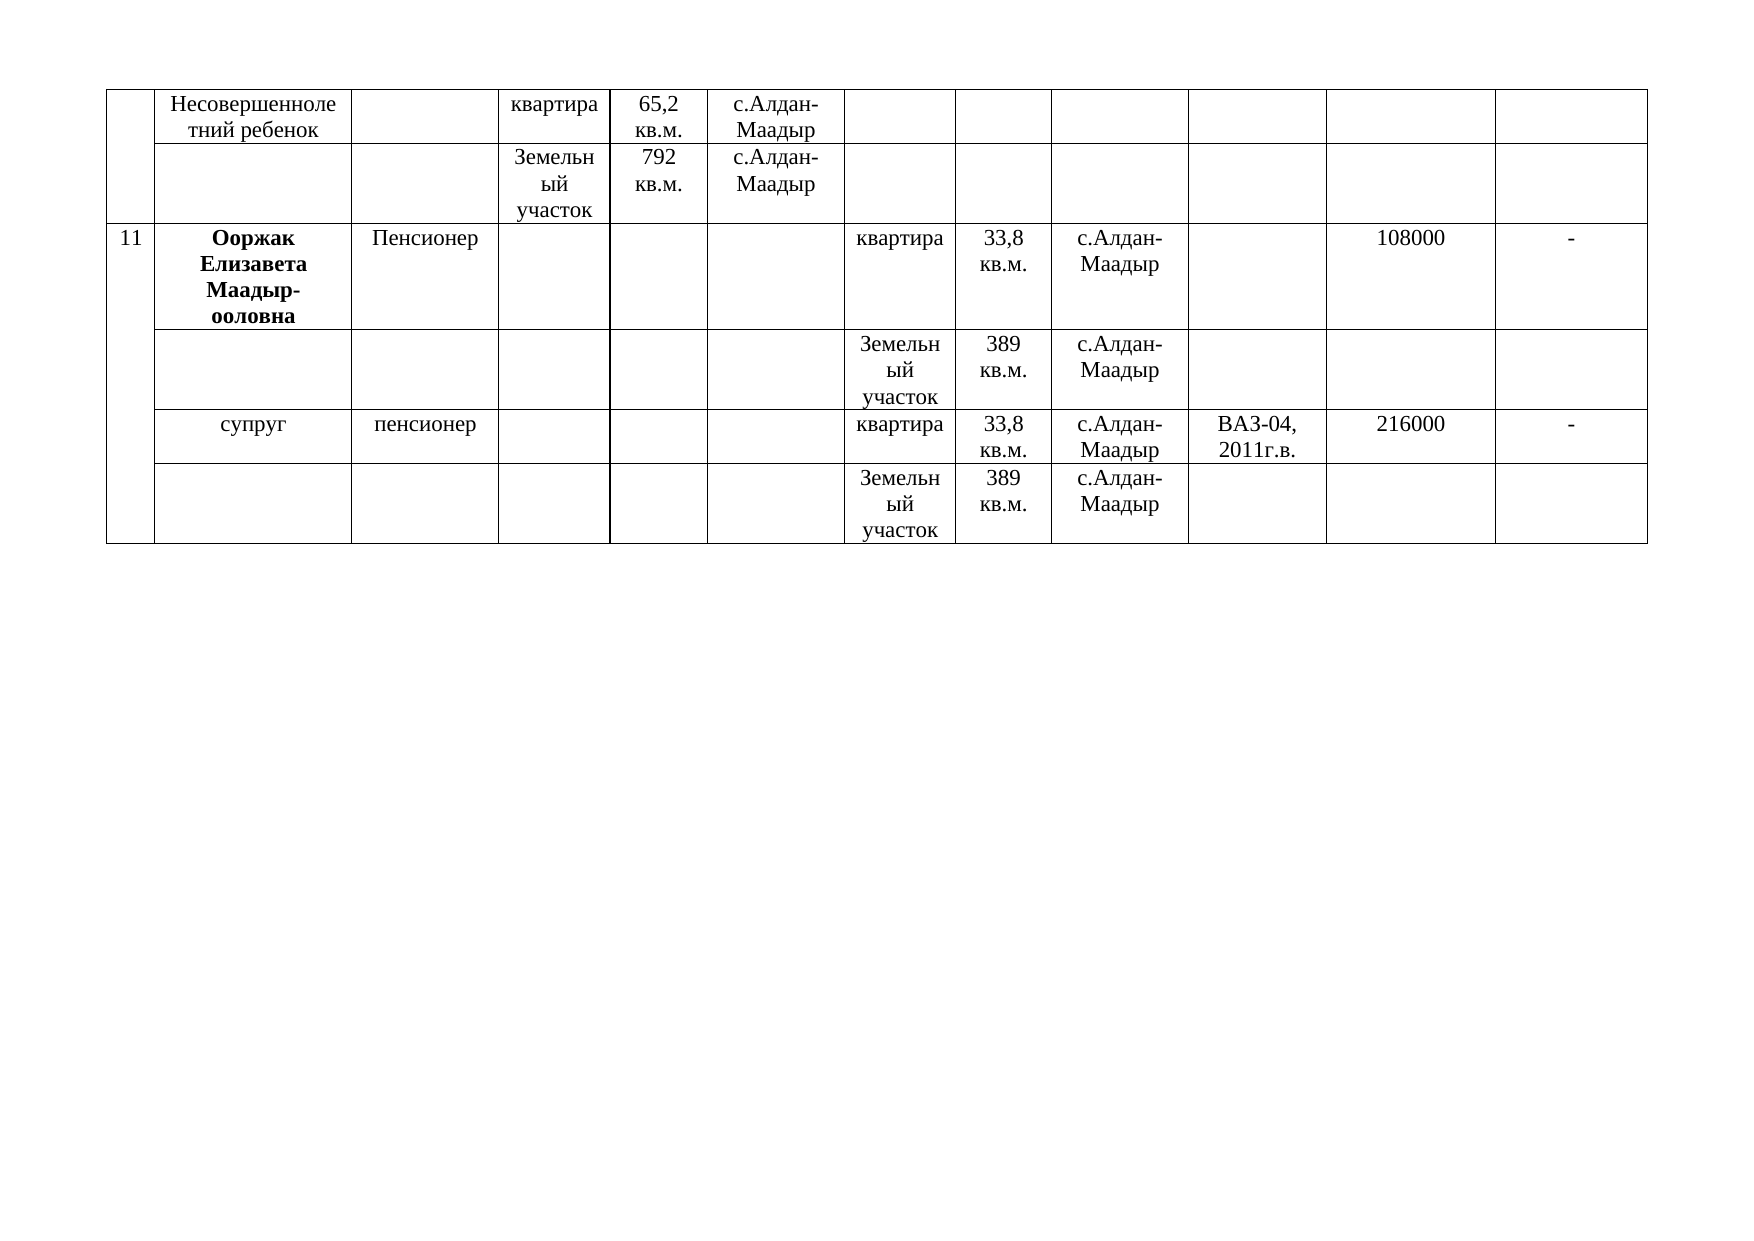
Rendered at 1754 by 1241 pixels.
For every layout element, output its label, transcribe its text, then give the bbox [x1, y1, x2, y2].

table_cell [611, 224, 707, 329]
table_cell ВАЗ-04, 2011г.в. [1189, 410, 1326, 463]
table_cell [845, 144, 955, 222]
table_cell [611, 330, 707, 409]
table_cell Пенсионер [352, 224, 498, 329]
table_cell [352, 144, 498, 222]
table_cell с.Алдан-Маадыр [708, 90, 844, 142]
table_cell 65,2 кв.м. [611, 90, 707, 142]
table_cell 216000 [1327, 410, 1495, 463]
table_cell 108000 [1327, 224, 1495, 329]
table_cell [1496, 90, 1647, 142]
table_cell [499, 464, 609, 543]
table_cell [1496, 144, 1647, 222]
table_cell [1189, 464, 1326, 543]
table_cell [611, 410, 707, 463]
table_cell супруг [155, 410, 351, 463]
table_cell [499, 224, 609, 329]
table_cell [499, 410, 609, 463]
table_cell с.Алдан-Маадыр [708, 144, 844, 222]
table_cell [1189, 90, 1326, 142]
table_cell [1327, 464, 1495, 543]
table_cell [611, 464, 707, 543]
table_cell [352, 330, 498, 409]
table_cell Земельный участок [499, 144, 609, 222]
table_cell [1496, 464, 1647, 543]
table_cell квартира [499, 90, 609, 142]
table_cell [499, 330, 609, 409]
table_cell [1189, 144, 1326, 222]
table_cell - [1496, 410, 1647, 463]
table_cell [155, 144, 351, 222]
table_cell [708, 330, 844, 409]
table_cell пенсионер [352, 410, 498, 463]
table_cell [1327, 90, 1495, 142]
table_cell 389 кв.м. [956, 330, 1051, 409]
table_cell с.Алдан-Маадыр [1052, 464, 1188, 543]
table_cell [845, 90, 955, 142]
table_cell - [1496, 224, 1647, 329]
table_cell 792 кв.м. [611, 144, 707, 222]
table_cell с.Алдан-Маадыр [1052, 410, 1188, 463]
table_cell [1052, 90, 1188, 142]
table_cell Земельный участок [845, 464, 955, 543]
table_cell [155, 464, 351, 543]
table_cell 389 кв.м. [956, 464, 1051, 543]
table_cell 11 [107, 224, 154, 543]
table_cell [708, 224, 844, 329]
table_cell [1189, 330, 1326, 409]
table_cell [956, 144, 1051, 222]
table_cell Несовершеннолетний ребенок [155, 90, 351, 142]
table_cell [956, 90, 1051, 142]
table_cell [1327, 330, 1495, 409]
table_cell [708, 410, 844, 463]
table_cell [708, 464, 844, 543]
table_cell Земельный участок [845, 330, 955, 409]
table_cell [1052, 144, 1188, 222]
table_cell с.Алдан-Маадыр [1052, 224, 1188, 329]
table_cell [155, 330, 351, 409]
table_cell [1496, 330, 1647, 409]
table_cell [352, 90, 498, 142]
table_cell 33,8 кв.м. [956, 224, 1051, 329]
table_cell [1327, 144, 1495, 222]
table_cell квартира [845, 224, 955, 329]
table_cell [352, 464, 498, 543]
table_cell 33,8 кв.м. [956, 410, 1051, 463]
table_cell [1189, 224, 1326, 329]
table_cell с.Алдан-Маадыр [1052, 330, 1188, 409]
table_cell квартира [845, 410, 955, 463]
table_cell Ооржак Елизавета Маадыр-ооловна [155, 224, 351, 329]
